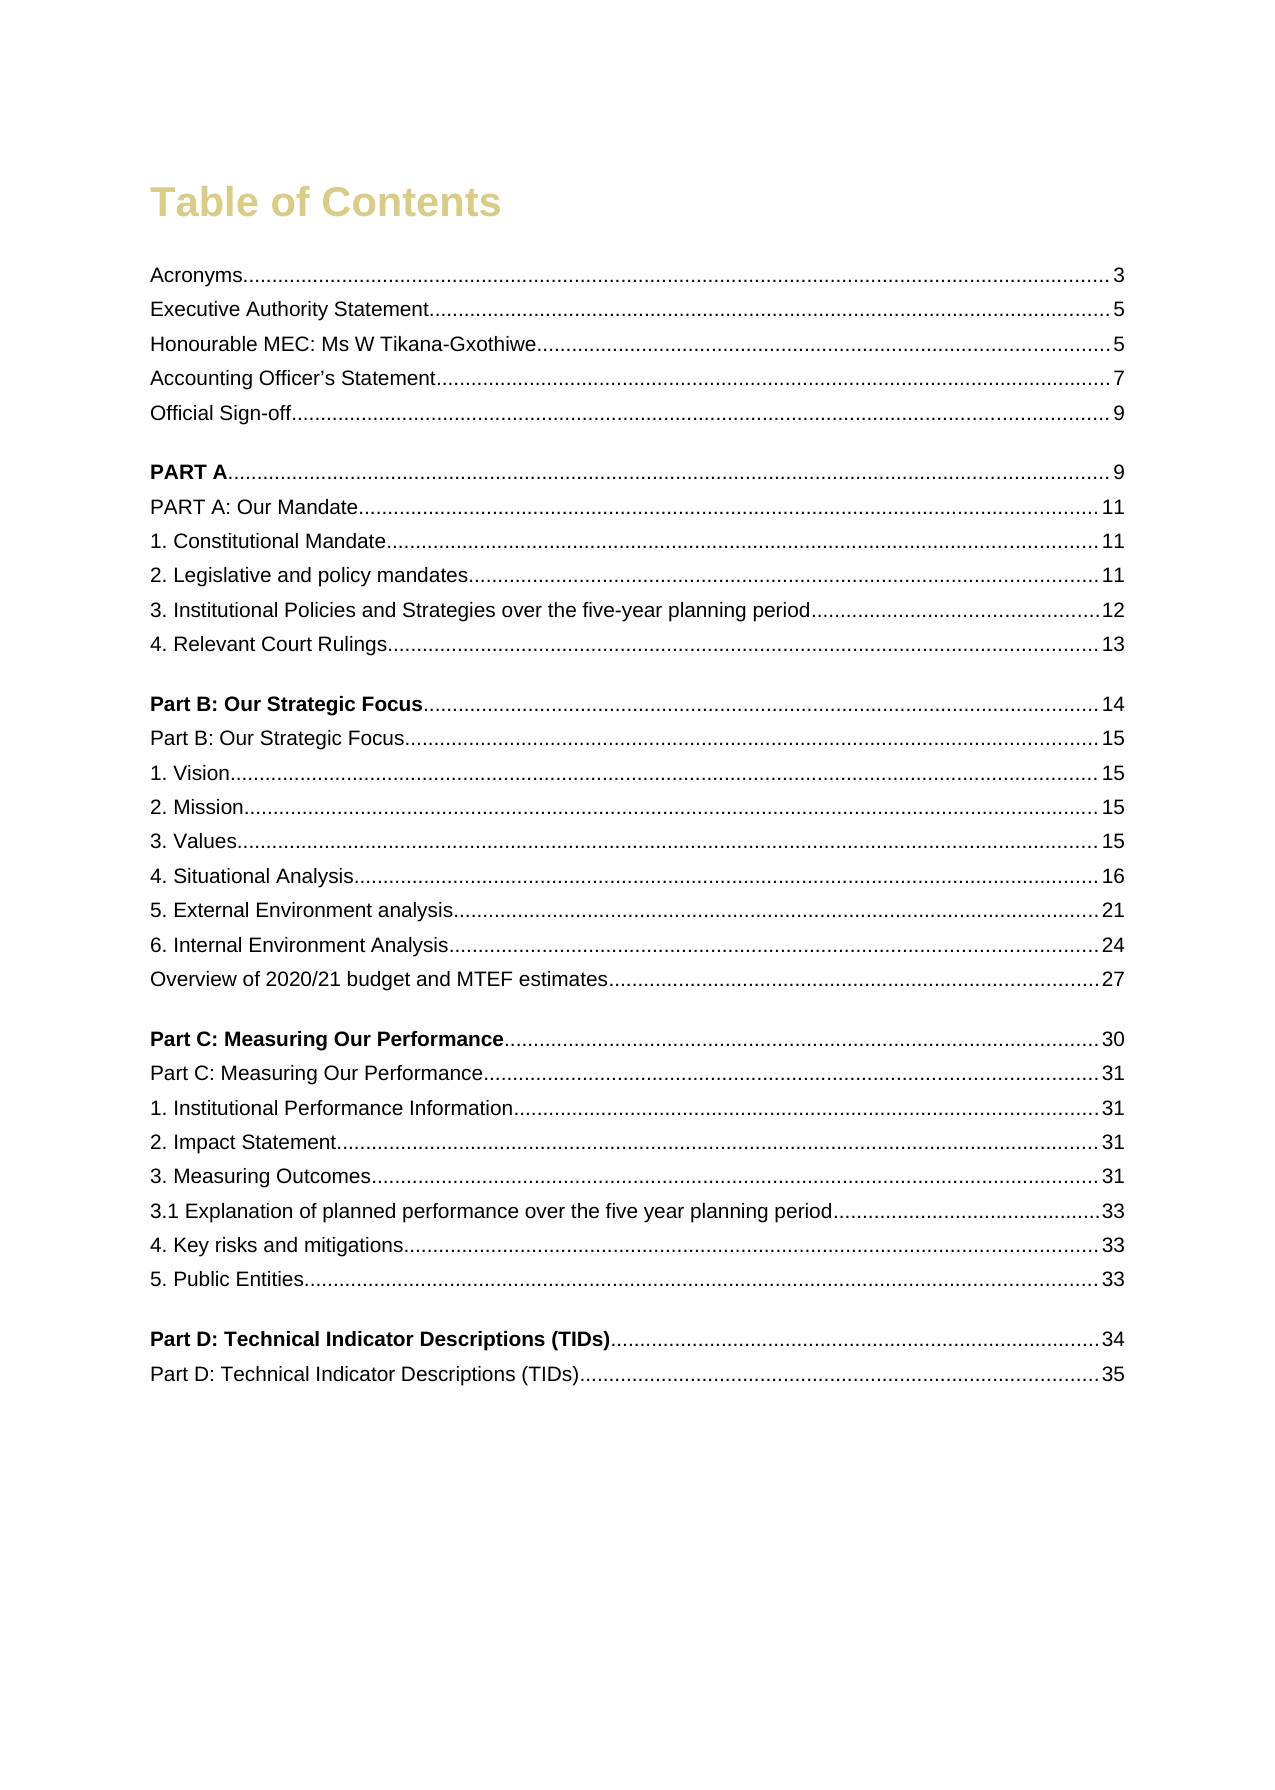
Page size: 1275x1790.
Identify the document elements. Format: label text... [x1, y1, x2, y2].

text 3. Values 15 [150, 829, 1125, 853]
text 2. Impact Statement 31 [150, 1130, 1125, 1154]
text 1. Vision 15 [150, 761, 1125, 784]
text Accounting Officer’s Statement 7 [150, 366, 1125, 390]
text Honourable MEC: Ms W Tikana-Gxothiwe 5 [150, 332, 1125, 356]
text 1. Constitutional Mandate 11 [150, 529, 1125, 553]
text 3. Measuring Outcomes 31 [150, 1164, 1125, 1188]
text 2. Legislative and policy mandates 11 [150, 563, 1125, 587]
text 4. Relevant Court Rulings 13 [150, 632, 1125, 656]
text 4. Situational Analysis 16 [150, 864, 1125, 888]
text Part D: Technical Indicator Descriptions (TIDs) 34 [150, 1327, 1125, 1351]
text PART A: Our Mandate 11 [150, 494, 1125, 518]
text 3. Institutional Policies and Strategies over the five-year planning period 12 [150, 598, 1125, 622]
text Part B: Our Strategic Focus 14 [150, 692, 1125, 716]
text 3.1 Explanation of planned performance over the five year planning period 33 [150, 1198, 1125, 1222]
text Part B: Our Strategic Focus 15 [150, 726, 1125, 750]
text Part D: Technical Indicator Descriptions (TIDs) 35 [150, 1361, 1125, 1385]
text PART A 9 [150, 460, 1125, 484]
text Acronyms 3 [150, 263, 1125, 287]
text 1. Institutional Performance Information 31 [150, 1095, 1125, 1119]
text Official Sign-off 9 [150, 400, 1125, 424]
text 5. Public Entities 33 [150, 1267, 1125, 1291]
text Part C: Measuring Our Performance 31 [150, 1061, 1125, 1085]
text 2. Mission 15 [150, 795, 1125, 819]
text 6. Internal Environment Analysis 24 [150, 932, 1125, 956]
text Overview of 2020/21 budget and MTEF estimates 27 [150, 967, 1125, 991]
text Executive Authority Statement 5 [150, 297, 1125, 321]
text Table of Contents [150, 177, 1125, 225]
text 4. Key risks and mitigations 33 [150, 1233, 1125, 1257]
text Part C: Measuring Our Performance 30 [150, 1027, 1125, 1051]
text 5. External Environment analysis 21 [150, 898, 1125, 922]
